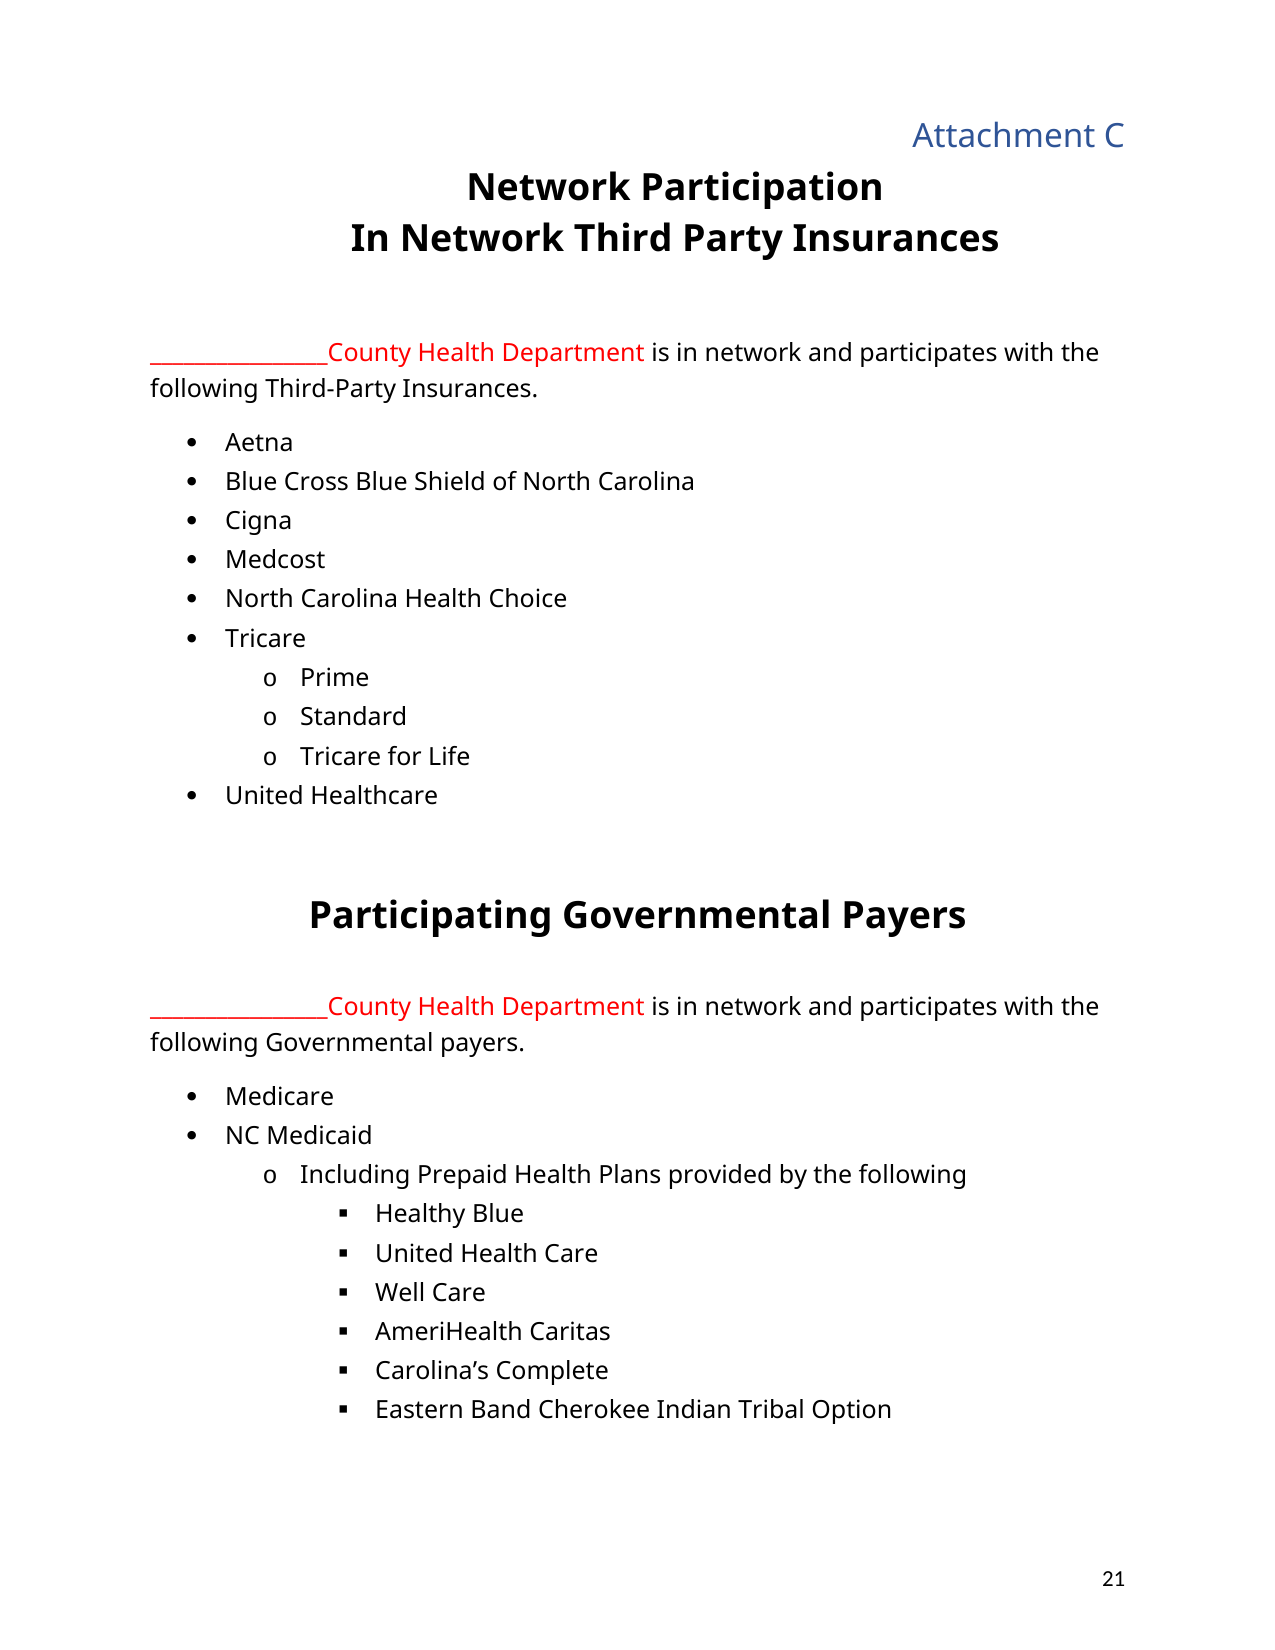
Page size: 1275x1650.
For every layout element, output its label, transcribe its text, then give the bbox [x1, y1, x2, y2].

list Prime [262, 659, 1125, 694]
list AmeriHealth Caritas [337, 1313, 1125, 1348]
list NC Medicaid [187, 1117, 1125, 1152]
text ________________County Health Department is in network and participates with the following Third-Party Insurances. [150, 334, 1125, 405]
list Standard [262, 699, 1125, 733]
list United Healthcare [187, 778, 1125, 812]
list Medcost [187, 542, 1125, 576]
list North Carolina Health Choice [187, 581, 1125, 615]
list Blue Cross Blue Shield of North Carolina [187, 464, 1125, 498]
subtitle Attachment C [150, 111, 1125, 157]
text In Network Third Party Insurances [225, 211, 1125, 262]
list Healthy Blue [337, 1196, 1125, 1230]
list Tricare [187, 620, 1125, 654]
list United Health Care [337, 1235, 1125, 1269]
list Carolina’s Complete [337, 1353, 1125, 1387]
text Participating Governmental Payers [150, 888, 1125, 969]
list Cigna [187, 503, 1125, 537]
text ________________County Health Department is in network and participates with the following Governmental payers. [150, 988, 1125, 1059]
list Medicare [187, 1078, 1125, 1112]
list Tricare for Life [262, 738, 1125, 772]
list Eastern Band Cherokee Indian Tribal Option [337, 1392, 1125, 1426]
list Well Care [337, 1274, 1125, 1308]
text Network Participation [225, 160, 1125, 211]
list Aetna [187, 424, 1125, 458]
list Including Prepaid Health Plans provided by the following [262, 1157, 1125, 1191]
